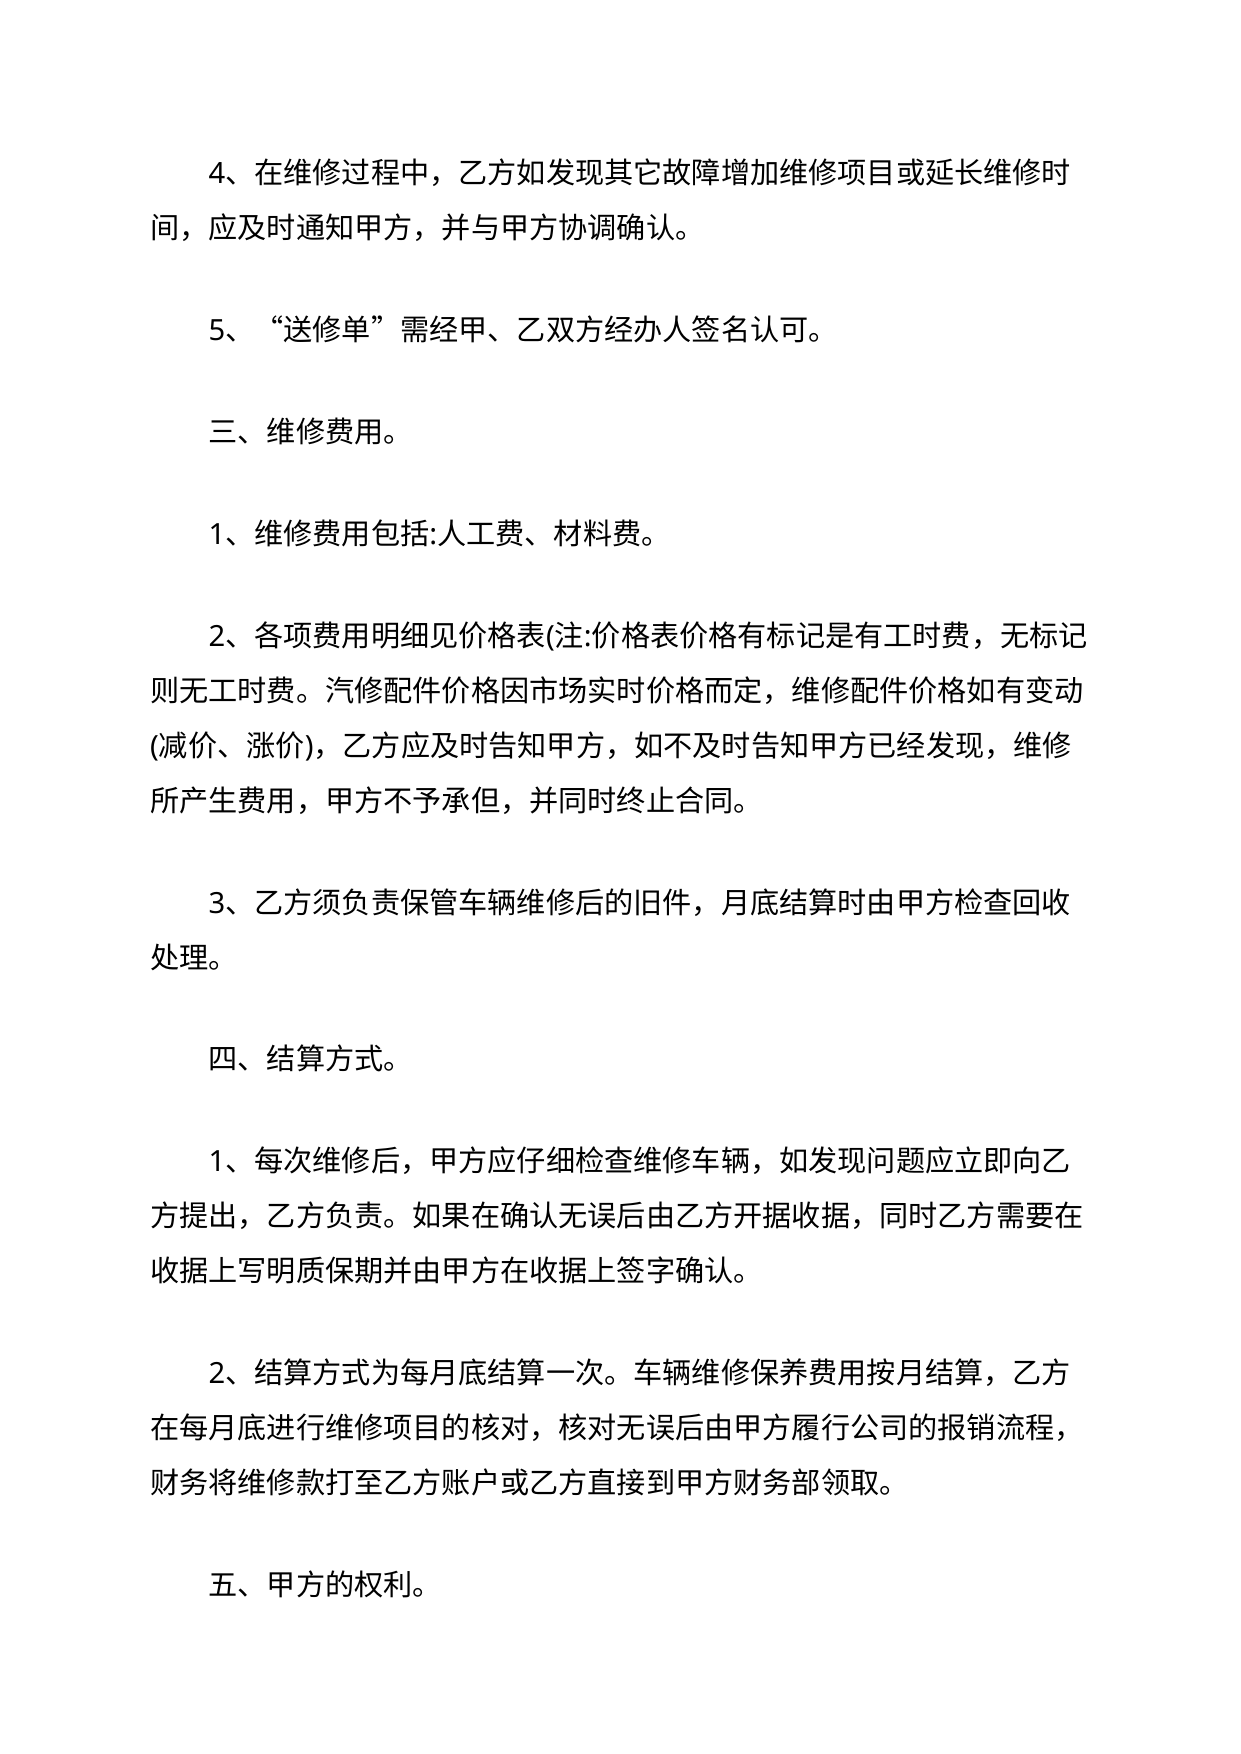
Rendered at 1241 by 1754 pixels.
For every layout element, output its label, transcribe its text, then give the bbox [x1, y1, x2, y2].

text 2、结算方式为每月底结算一次。车辆维修保养费用按月结算，乙方在每月底进行维修项目的核对，核对无误后由甲方履行公司的报销流程，财务将维修款打至乙方账户或乙方直接到甲方财务部领取。 [150, 1349, 1090, 1502]
text 三、维修费用。 [150, 409, 1090, 451]
text 五、甲方的权利。 [150, 1561, 1090, 1603]
text 3、乙方须负责保管车辆维修后的旧件，月底结算时由甲方检查回收处理。 [150, 879, 1090, 976]
text 5、“送修单”需经甲、乙双方经办人签名认可。 [150, 307, 1090, 349]
text 1、每次维修后，甲方应仔细检查维修车辆，如发现问题应立即向乙方提出，乙方负责。如果在确认无误后由乙方开据收据，同时乙方需要在收据上写明质保期并由甲方在收据上签字确认。 [150, 1138, 1090, 1290]
text 2、各项费用明细见价格表(注:价格表价格有标记是有工时费，无标记则无工时费。汽修配件价格因市场实时价格而定，维修配件价格如有变动(减价、涨价)，乙方应及时告知甲方，如不及时告知甲方已经发现，维修所产生费用，甲方不予承但，并同时终止合同。 [150, 612, 1090, 820]
text 4、在维修过程中，乙方如发现其它故障增加维修项目或延长维修时间，应及时通知甲方，并与甲方协调确认。 [150, 150, 1090, 247]
text 四、结算方式。 [150, 1036, 1090, 1078]
text 1、维修费用包括:人工费、材料费。 [150, 511, 1090, 553]
